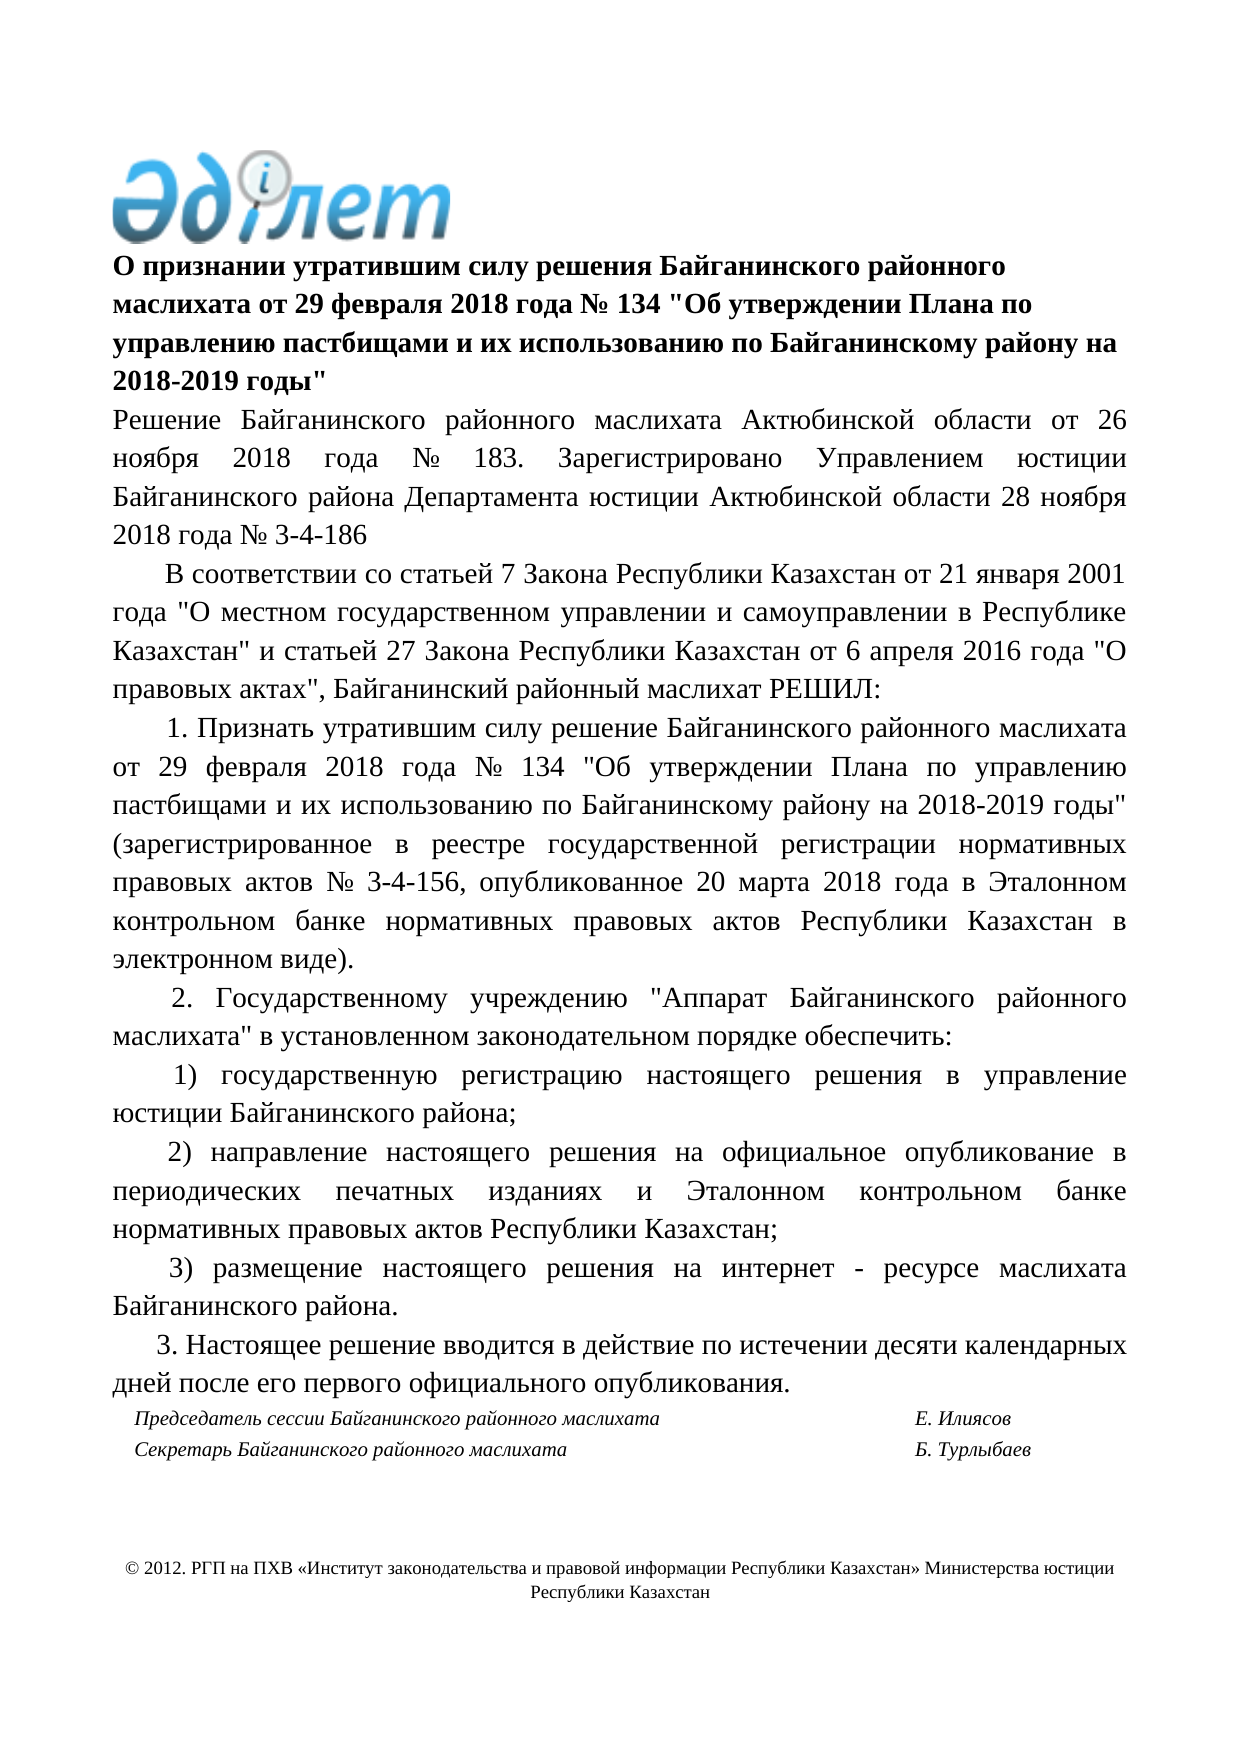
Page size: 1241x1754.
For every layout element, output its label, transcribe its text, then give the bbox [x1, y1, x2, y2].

text 3) размещение настоящего решения на интернет - ресурсе маслихата Байганинского района. [112, 1250, 1128, 1322]
text 2. Государственному учреждению "Аппарат Байганинского районного маслихата" в установленном законодательном порядке обеспечить: [112, 980, 1128, 1052]
text 3. Настоящее решение вводится в действие по истечении десяти календарных дней после его первого официального опубликования. [112, 1327, 1128, 1399]
text О признании утратившим силу решения Байганинского районного маслихата от 29 февраля 2018 года № 134 "Об утверждении Плана по управлению пастбищами и их использованию по Байганинскому району на 2018-2019 годы" [112, 248, 1128, 397]
text 1. Признать утратившим силу решение Байганинского районного маслихата от 29 февраля 2018 года № 134 "Об утверждении Плана по управлению пастбищами и их использованию по Байганинскому району на 2018-2019 годы" (зарегистрированное в реестре государственной регистрации нормативных правовых актов № 3-4-156, опубликованное 20 марта 2018 года в Эталонном контрольном банке нормативных правовых актов Республики Казахстан в электронном виде). [112, 710, 1128, 975]
table_cell Б. Турлыбаев [913, 1435, 1240, 1466]
table_cell Секретарь Байганинского районного маслихата [101, 1435, 913, 1466]
text В соответствии со статьей 7 Закона Республики Казахстан от 21 января 2001 года "О местном государственном управлении и самоуправлении в Республике Казахстан" и статьей 27 Закона Республики Казахстан от 6 апреля 2016 года "О правовых актах", Байганинский районный маслихат РЕШИЛ: [112, 556, 1128, 705]
text 2) направление настоящего решения на официальное опубликование в периодических печатных изданиях и Эталонном контрольном банке нормативных правовых актов Республики Казахстан; [112, 1134, 1128, 1245]
text Решение Байганинского районного маслихата Актюбинской области от 26 ноября 2018 года № 183. Зарегистрировано Управлением юстиции Байганинского района Департамента юстиции Актюбинской области 28 ноября 2018 года № 3-4-186 [112, 402, 1128, 551]
table_header Е. Илиясов [913, 1404, 1240, 1435]
table_header Председатель сессии Байганинского районного маслихата [101, 1404, 913, 1435]
picture [112, 150, 451, 244]
text © 2012. РГП на ПХВ «Институт законодательства и правовой информации Республики Казахстан» Министерства юстиции Республики Казахстан [112, 1557, 1128, 1603]
text 1) государственную регистрацию настоящего решения в управление юстиции Байганинского района; [112, 1057, 1128, 1129]
